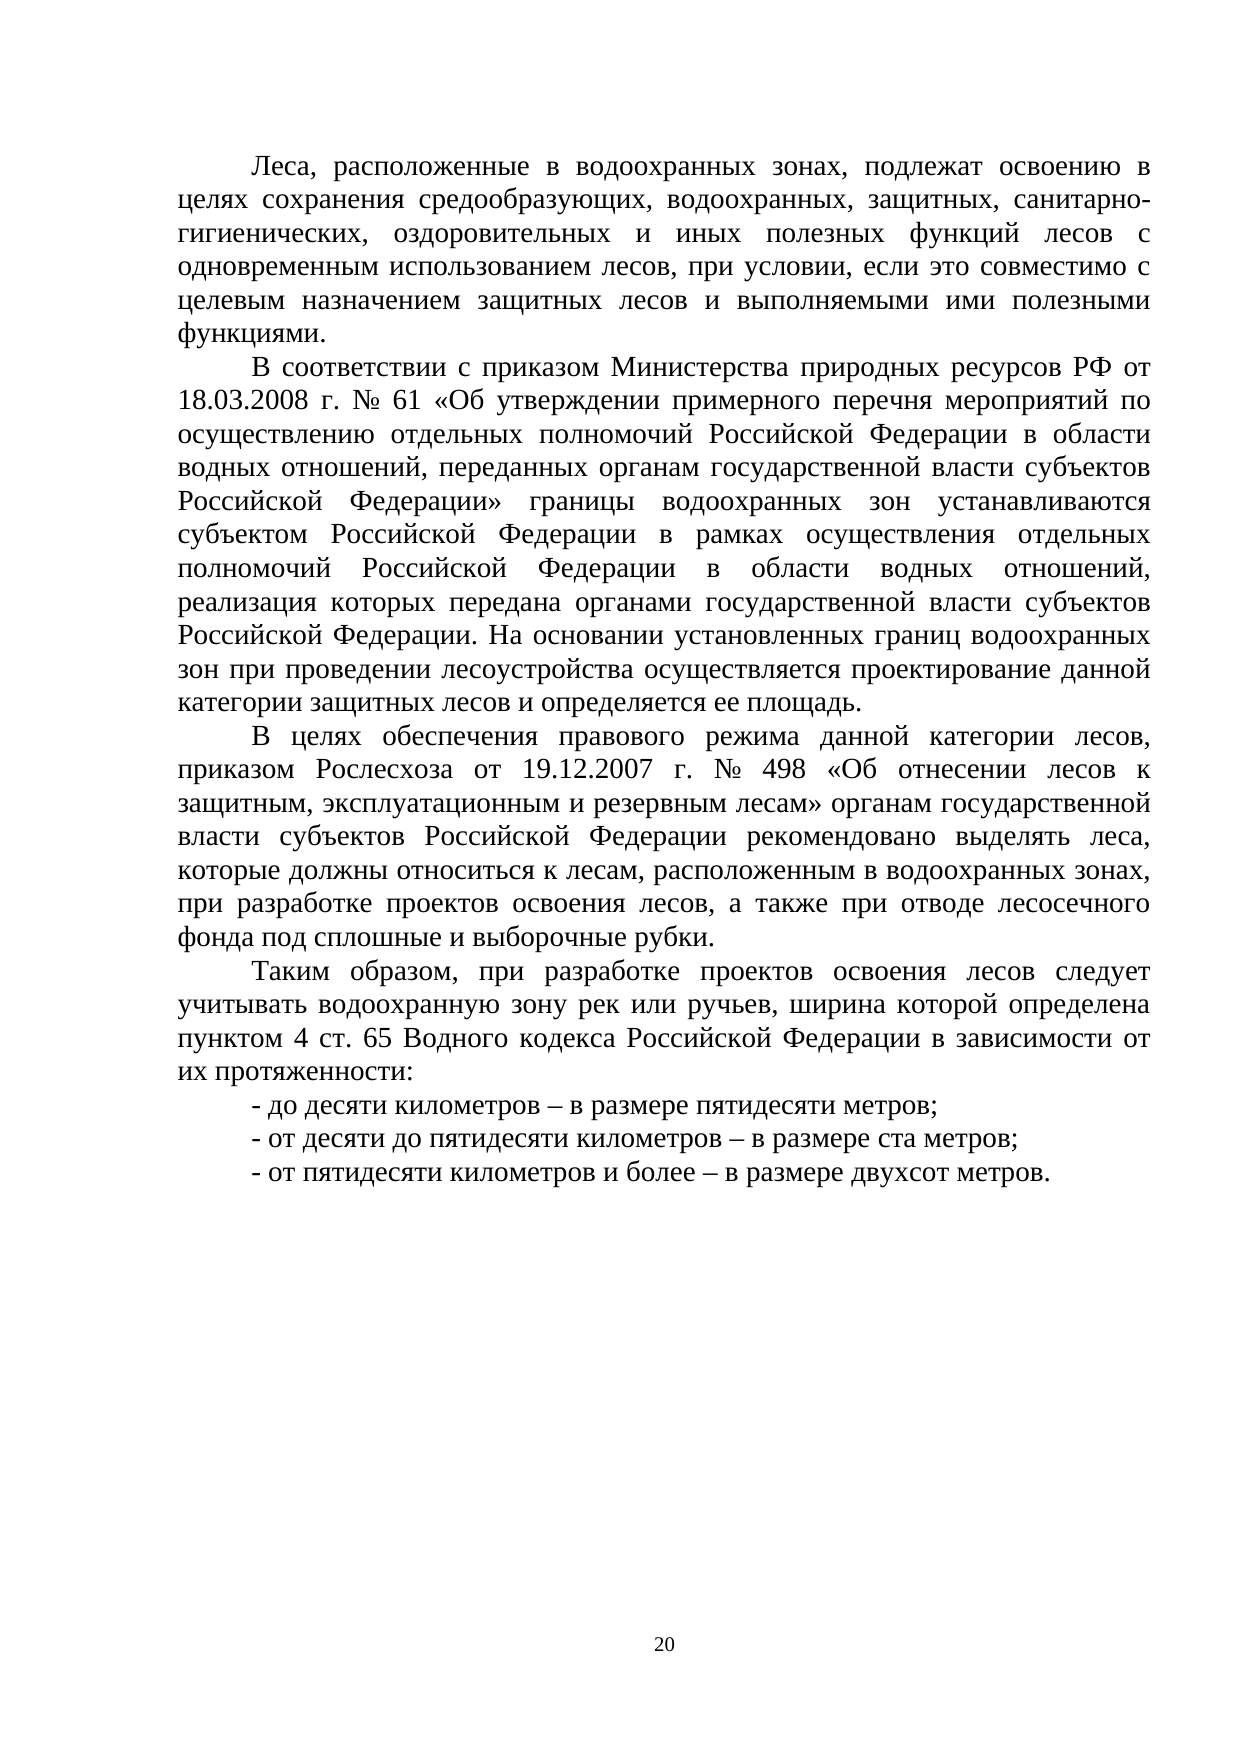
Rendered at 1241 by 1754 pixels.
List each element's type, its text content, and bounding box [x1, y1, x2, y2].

text - до десяти километров – в размере пятидесяти метров; [177, 1087, 1152, 1120]
text Леса, расположенные в водоохранных зонах, подлежат освоению в целях сохранения средообразующих, водоохранных, защитных, санитарно-гигиенических, оздоровительных и иных полезных функций лесов с одновременным использованием лесов, при условии, если это совместимо с целевым назначением защитных лесов и выполняемыми ими полезными функциями. [177, 148, 1152, 349]
text В соответствии с приказом Министерства природных ресурсов РФ от 18.03.2008 г. № 61 «Об утверждении примерного перечня мероприятий по осуществлению отдельных полномочий Российской Федерации в области водных отношений, переданных органам государственной власти субъектов Российской Федерации» границы водоохранных зон устанавливаются субъектом Российской Федерации в рамках осуществления отдельных полномочий Российской Федерации в области водных отношений, реализация которых передана органами государственной власти субъектов Российской Федерации. На основании установленных границ водоохранных зон при проведении лесоустройства осуществляется проектирование данной категории защитных лесов и определяется ее площадь. [177, 349, 1152, 718]
text В целях обеспечения правового режима данной категории лесов, приказом Рослесхоза от 19.12.2007 г. № 498 «Об отнесении лесов к защитным, эксплуатационным и резервным лесам» органам государственной власти субъектов Российской Федерации рекомендовано выделять леса, которые должны относиться к лесам, расположенным в водоохранных зонах, при разработке проектов освоения лесов, а также при отводе лесосечного фонда под сплошные и выборочные рубки. [177, 718, 1152, 953]
text - от пятидесяти километров и более – в размере двухсот метров. [177, 1154, 1152, 1187]
text - от десяти до пятидесяти километров – в размере ста метров; [177, 1120, 1152, 1154]
text Таким образом, при разработке проектов освоения лесов следует учитывать водоохранную зону рек или ручьев, ширина которой определена пунктом 4 ст. 65 Водного кодекса Российской Федерации в зависимости от их протяженности: [177, 953, 1152, 1087]
